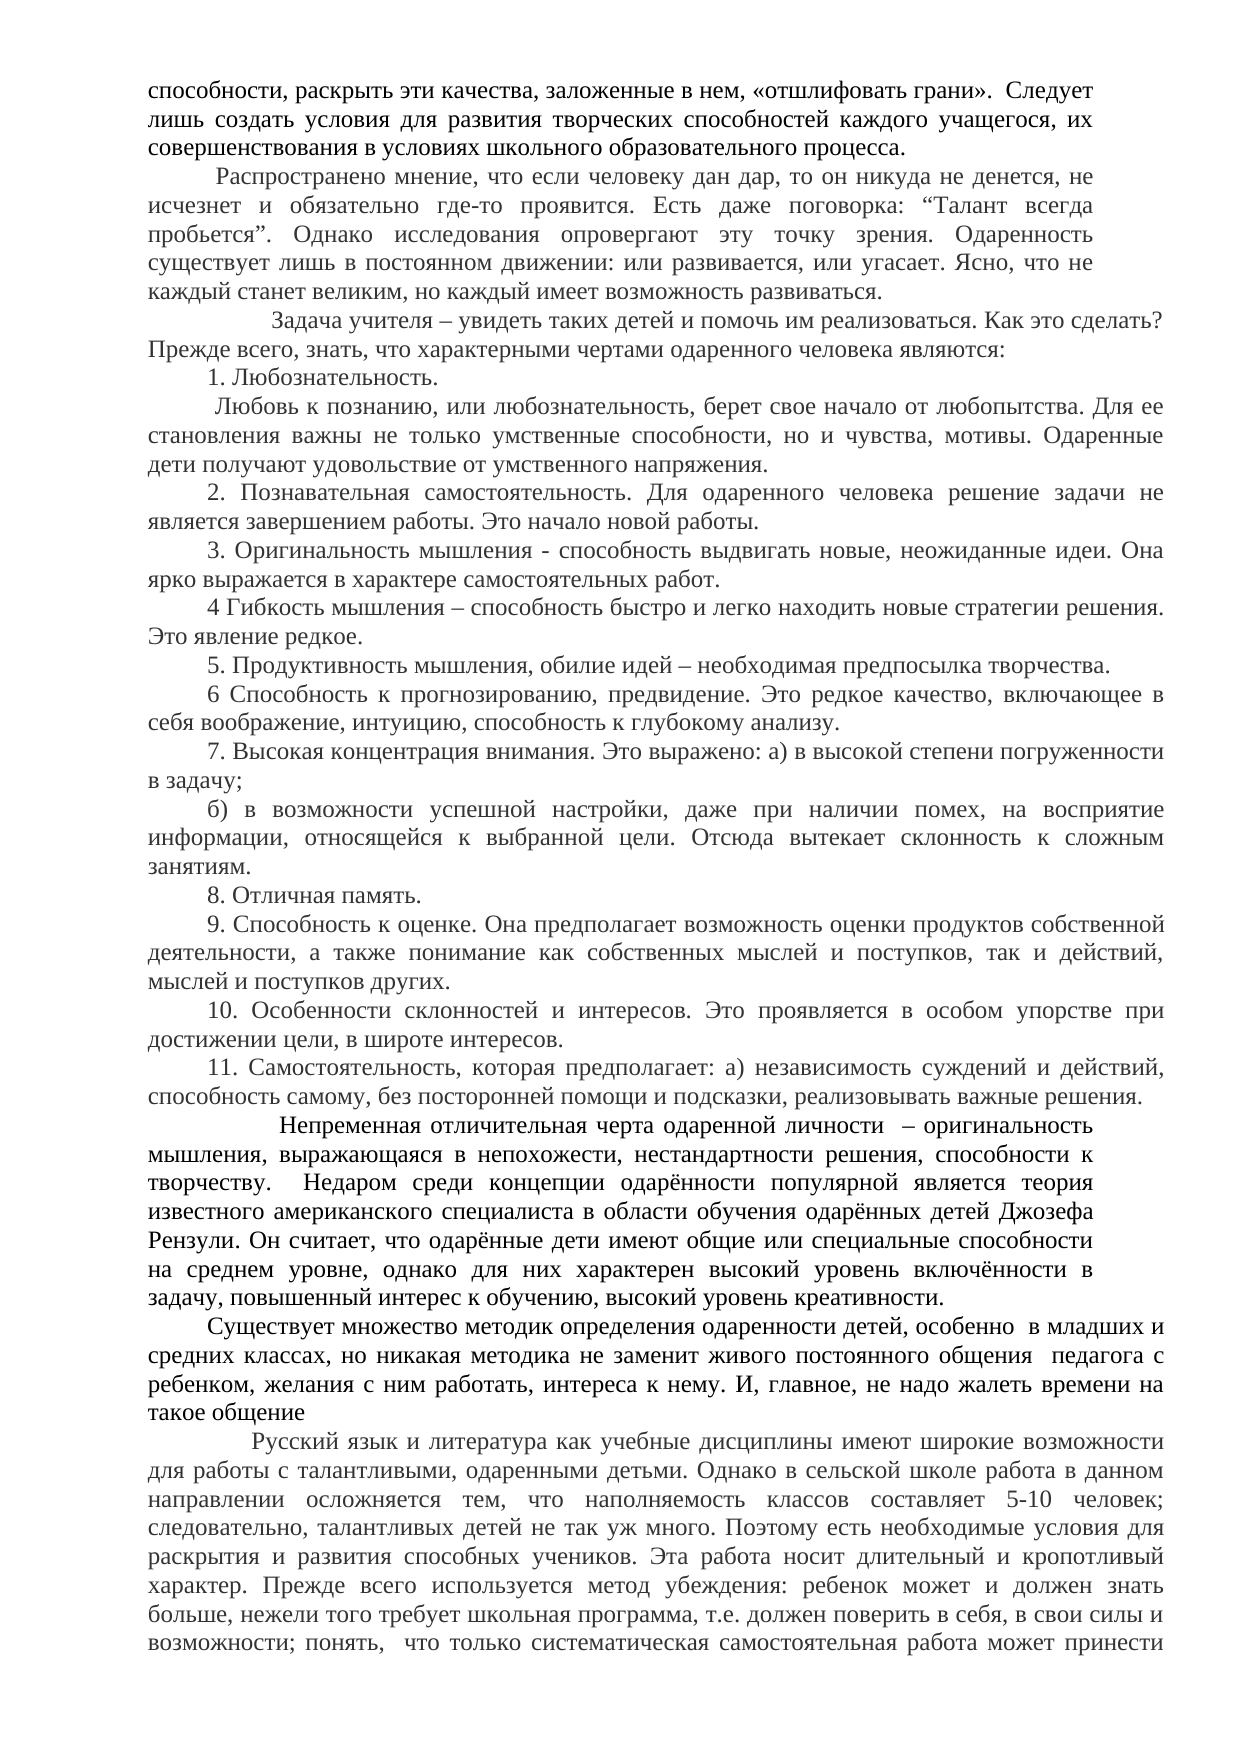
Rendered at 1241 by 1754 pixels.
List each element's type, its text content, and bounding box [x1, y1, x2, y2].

text Непременная отличительная черта одаренной личности – оригинальность мышления, выражающаяся в непохожести, нестандартности решения, способности к творчеству. Недаром среди концепции одарённости популярной является теория известного американского специалиста в области обучения одарённых детей Джозефа Рензули. Он считает, что одарённые дети имеют общие или специальные способности на среднем уровне, однако для них характерен высокий уровень включённости в задачу, повышенный интерес к обучению, высокий уровень креативности. [148, 1110, 1094, 1311]
text 3. Оригинальность мышления - способность выдвигать новые, неожиданные идеи. Она ярко выражается в характере самостоятельных работ. [148, 535, 1165, 592]
text Любовь к познанию, или любознательность, берет свое начало от любопытства. Для ее становления важны не только умственные способности, но и чувства, мотивы. Одаренные дети получают удовольствие от умственного напряжения. [148, 391, 1165, 477]
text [148, 75, 1094, 161]
text 11. Самостоятельность, которая предполагает: а) независимость суждений и действий, способность самому, без посторонней помощи и подсказки, реализовывать важные решения. [148, 1052, 1165, 1110]
text 2. Познавательная самостоятельность. Для одаренного человека решение задачи не является завершением работы. Это начало новой работы. [148, 477, 1165, 535]
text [148, 1426, 1165, 1656]
text 10. Особенности склонностей и интересов. Это проявляется в особом упорстве при достижении цели, в широте интересов. [148, 995, 1165, 1052]
text 4 Гибкость мышления – способность быстро и легко находить новые стратегии решения. Это явление редкое. [148, 592, 1165, 650]
text 8. Отличная память. [148, 880, 1165, 909]
text 9. Способность к оценке. Она предполагает возможность оценки продуктов собственной деятельности, а также понимание как собственных мыслей и поступков, так и действий, мыслей и поступков других. [148, 909, 1165, 995]
text Задача учителя – увидеть таких детей и помочь им реализоваться. Как это сделать? Прежде всего, знать, что характерными чертами одаренного человека являются: [148, 305, 1165, 362]
text Распространено мнение, что если человеку дан дар, то он никуда не денется, не исчезнет и обязательно где-то проявится. Есть даже поговорка: “Талант всегда пробьется”. Однако исследования опровергают эту точку зрения. Одаренность существует лишь в постоянном движении: или развивается, или угасает. Ясно, что не каждый станет великим, но каждый имеет возможность развиваться. [148, 161, 1094, 305]
text 1. Любознательность. [148, 362, 1165, 391]
text Существует множество методик определения одаренности детей, особенно в младших и средних классах, но никакая методика не заменит живого постоянного общения педагога с ребенком, желания с ним работать, интереса к нему. И, главное, не надо жалеть времени на такое общение [148, 1311, 1165, 1426]
text 7. Высокая концентрация внимания. Это выражено: а) в высокой степени погруженности в задачу; [148, 736, 1165, 794]
text 6 Способность к прогнозированию, предвидение. Это редкое качество, включающее в себя воображение, интуицию, способность к глубокому анализу. [148, 679, 1165, 736]
text б) в возможности успешной настройки, даже при наличии помех, на восприятие информации, относящейся к выбранной цели. Отсюда вытекает склонность к сложным занятиям. [148, 794, 1165, 880]
text 5. Продуктивность мышления, обилие идей – необходимая предпосылка творчества. [148, 650, 1165, 679]
